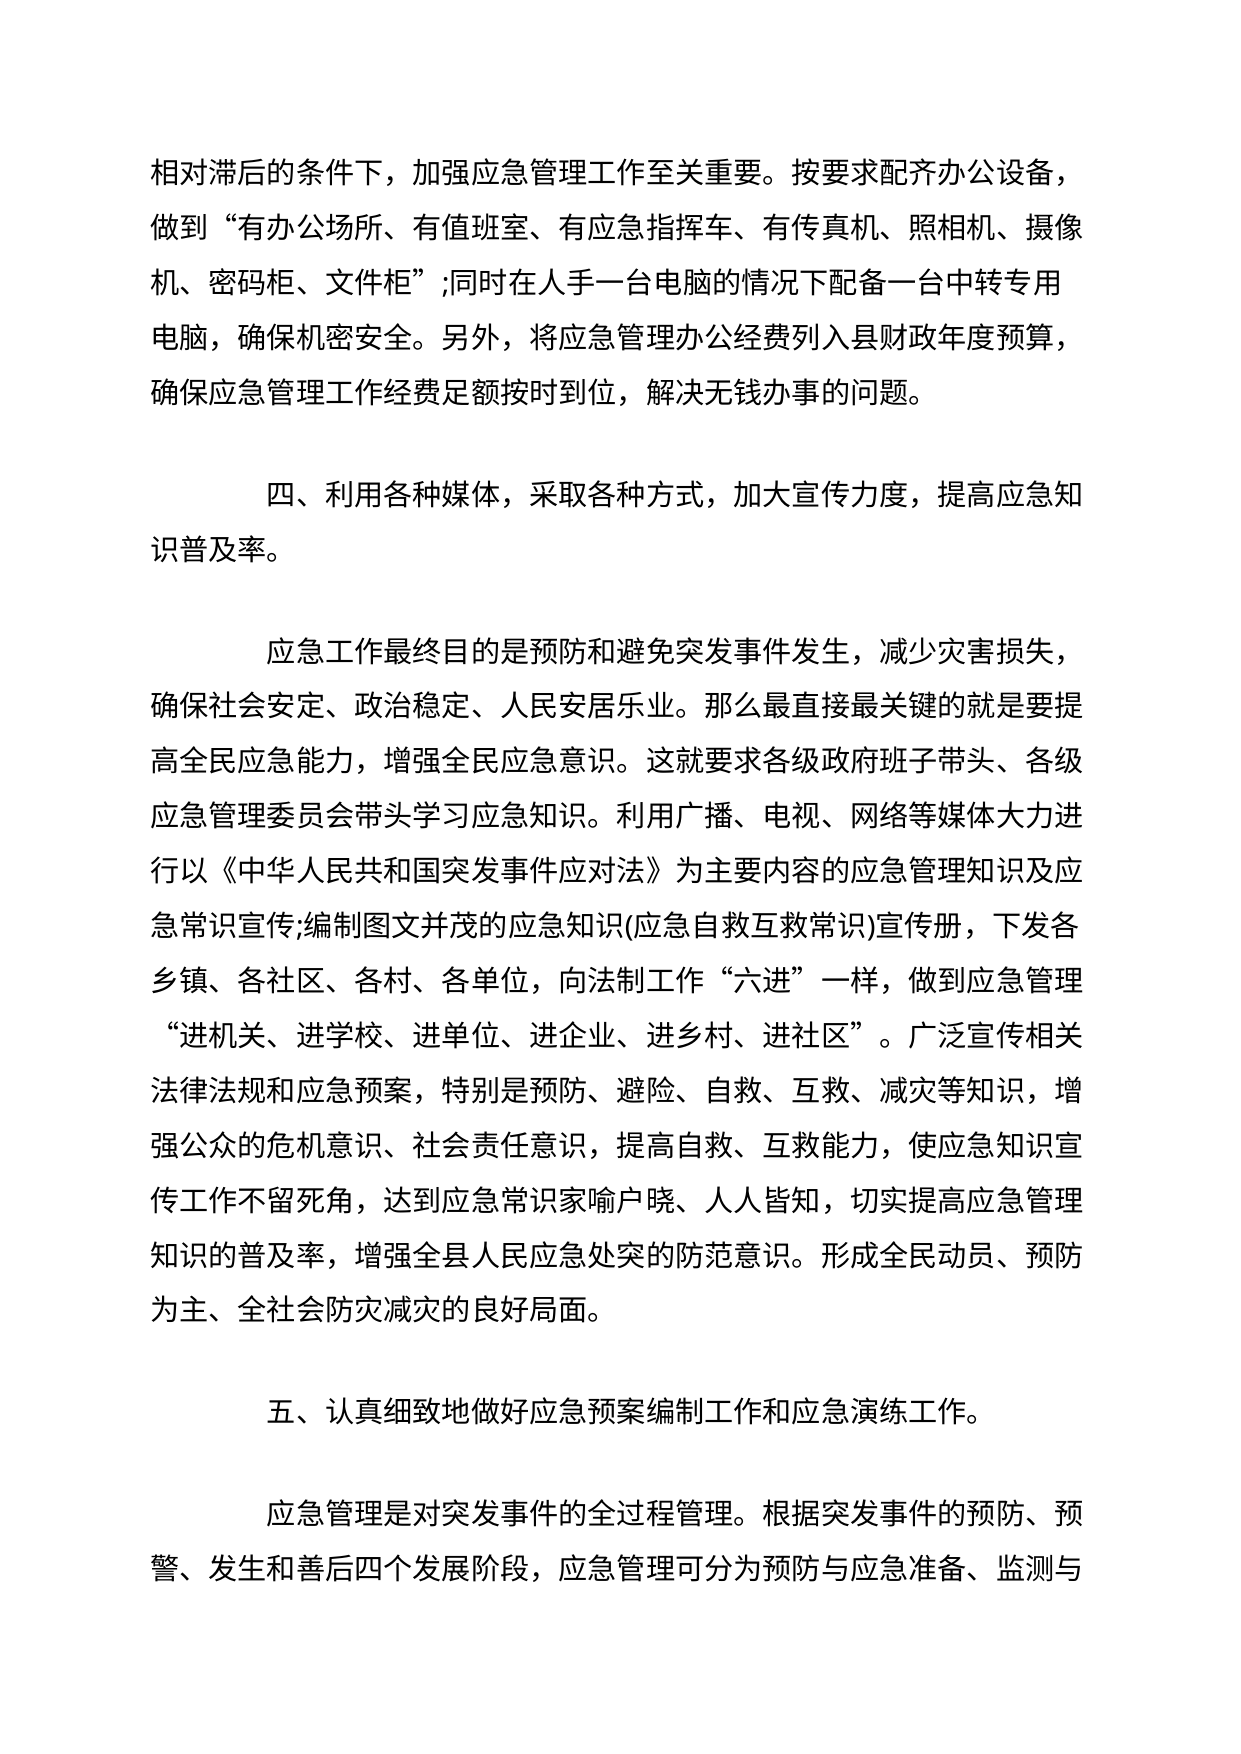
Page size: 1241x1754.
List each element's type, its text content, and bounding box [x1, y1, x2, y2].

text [150, 1491, 1090, 1588]
text 应急工作最终目的是预防和避免突发事件发生，减少灾害损失，确保社会安定、政治稳定、人民安居乐业。那么最直接最关键的就是要提高全民应急能力，增强全民应急意识。这就要求各级政府班子带头、各级应急管理委员会带头学习应急知识。利用广播、电视、网络等媒体大力进行以《中华人民共和国突发事件应对法》为主要内容的应急管理知识及应急常识宣传;编制图文并茂的应急知识(应急自救互救常识)宣传册，下发各乡镇、各社区、各村、各单位，向法制工作“六进”一样，做到应急管理“进机关、进学校、进单位、进企业、进乡村、进社区”。广泛宣传相关法律法规和应急预案，特别是预防、避险、自救、互救、减灾等知识，增强公众的危机意识、社会责任意识，提高自救、互救能力，使应急知识宣传工作不留死角，达到应急常识家喻户晓、人人皆知，切实提高应急管理知识的普及率，增强全县人民应急处突的防范意识。形成全民动员、预防为主、全社会防灾减灾的良好局面。 [150, 628, 1090, 1329]
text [150, 150, 1090, 412]
text 五、认真细致地做好应急预案编制工作和应急演练工作。 [150, 1389, 1090, 1431]
text 四、利用各种媒体，采取各种方式，加大宣传力度，提高应急知识普及率。 [150, 471, 1090, 569]
